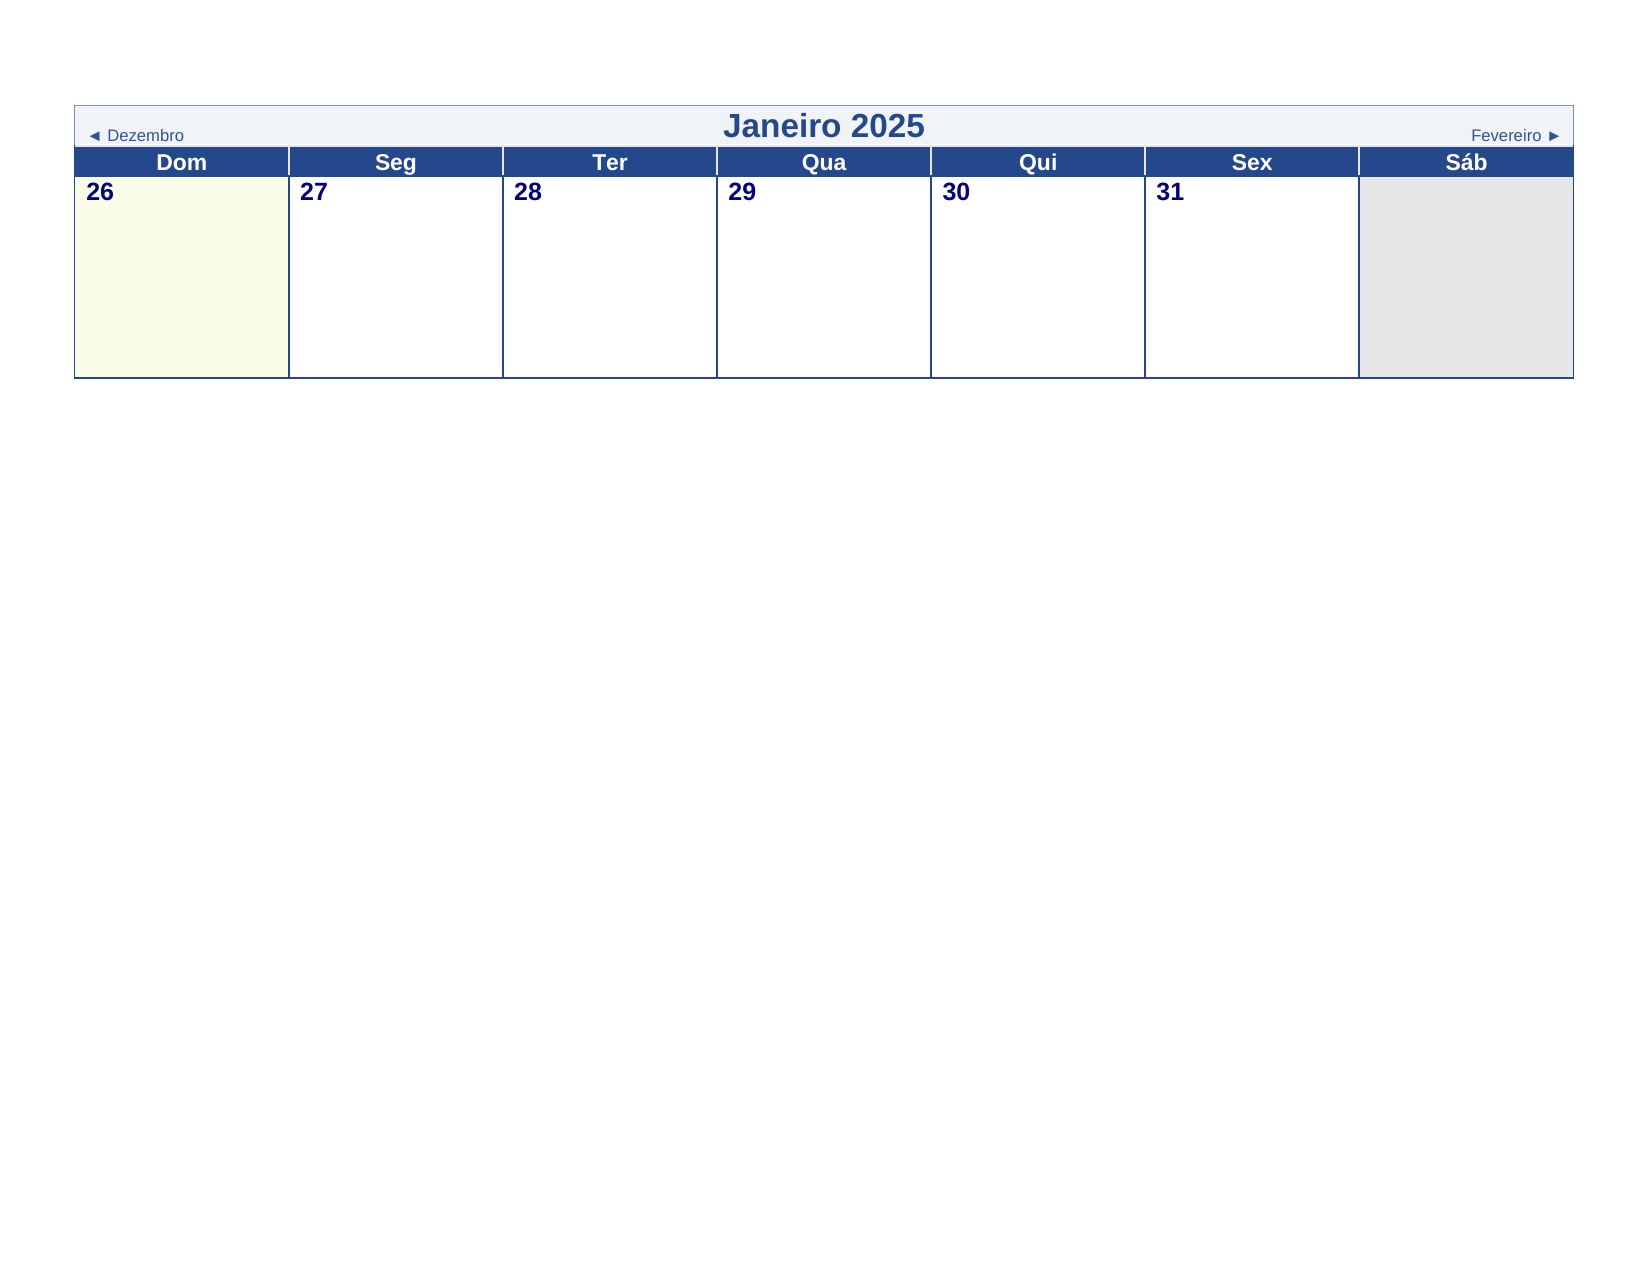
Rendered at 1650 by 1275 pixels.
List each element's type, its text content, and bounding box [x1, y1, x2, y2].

table_cell [1360, 177, 1573, 377]
table_cell Dom [75, 147, 288, 175]
table_cell Ter [504, 147, 716, 175]
table_cell 27 [290, 177, 502, 377]
table_header Fevereiro ► [1359, 106, 1573, 144]
table_cell Seg [290, 147, 502, 175]
table_header Janeiro 2025 [289, 106, 1359, 144]
table_cell Qua [718, 147, 930, 175]
table_cell 30 [932, 177, 1144, 377]
table_cell Sex [1146, 147, 1358, 175]
table_cell 26 [75, 177, 288, 377]
table_cell 28 [504, 177, 716, 377]
table_cell 31 [1146, 177, 1358, 377]
table_cell Qui [932, 147, 1144, 175]
table_cell Sáb [1360, 147, 1573, 175]
table_cell 29 [718, 177, 930, 377]
table_header ◄ Dezembro [75, 106, 289, 144]
